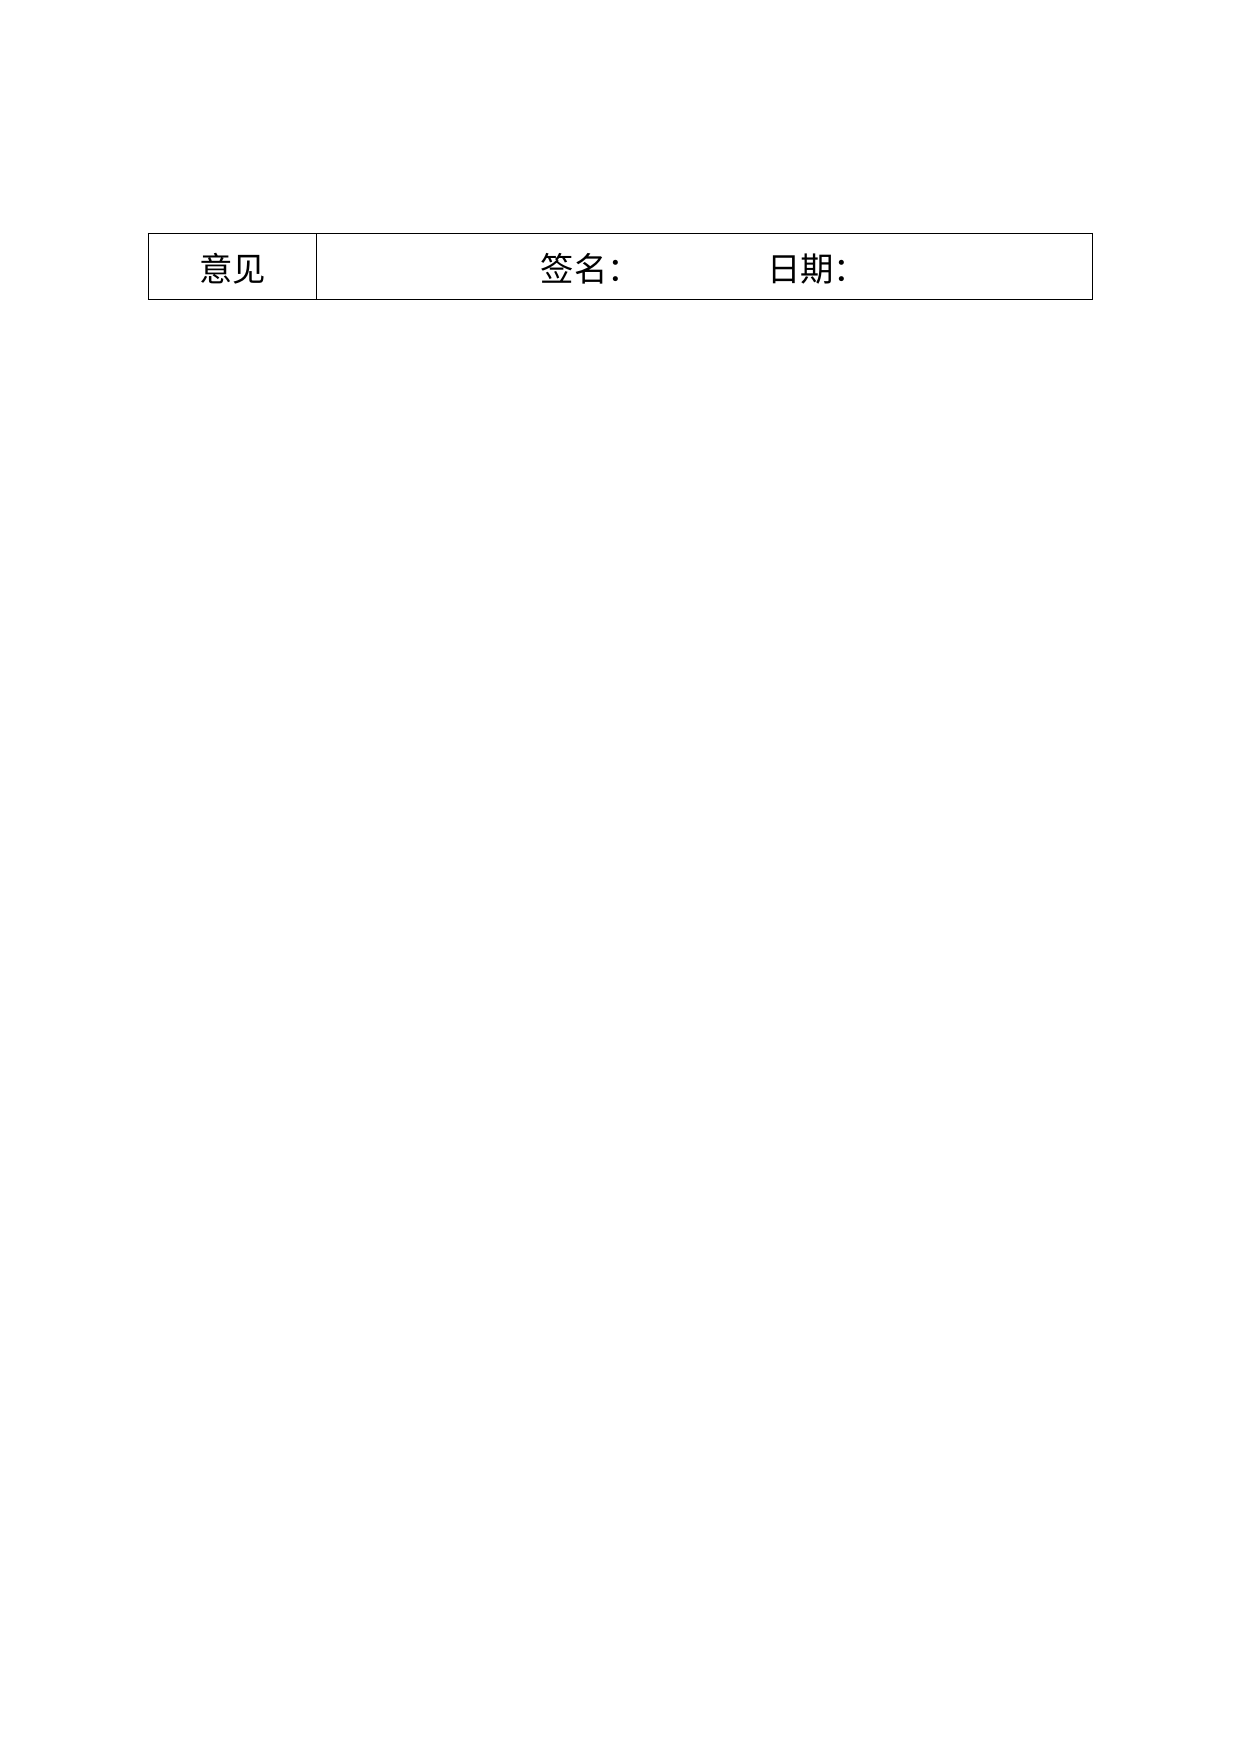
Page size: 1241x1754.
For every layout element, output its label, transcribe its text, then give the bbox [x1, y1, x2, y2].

table_cell 医院物 资采购 领导小 组审查 意见 [149, 234, 316, 299]
table_cell 签名： 日期： [317, 234, 1092, 299]
